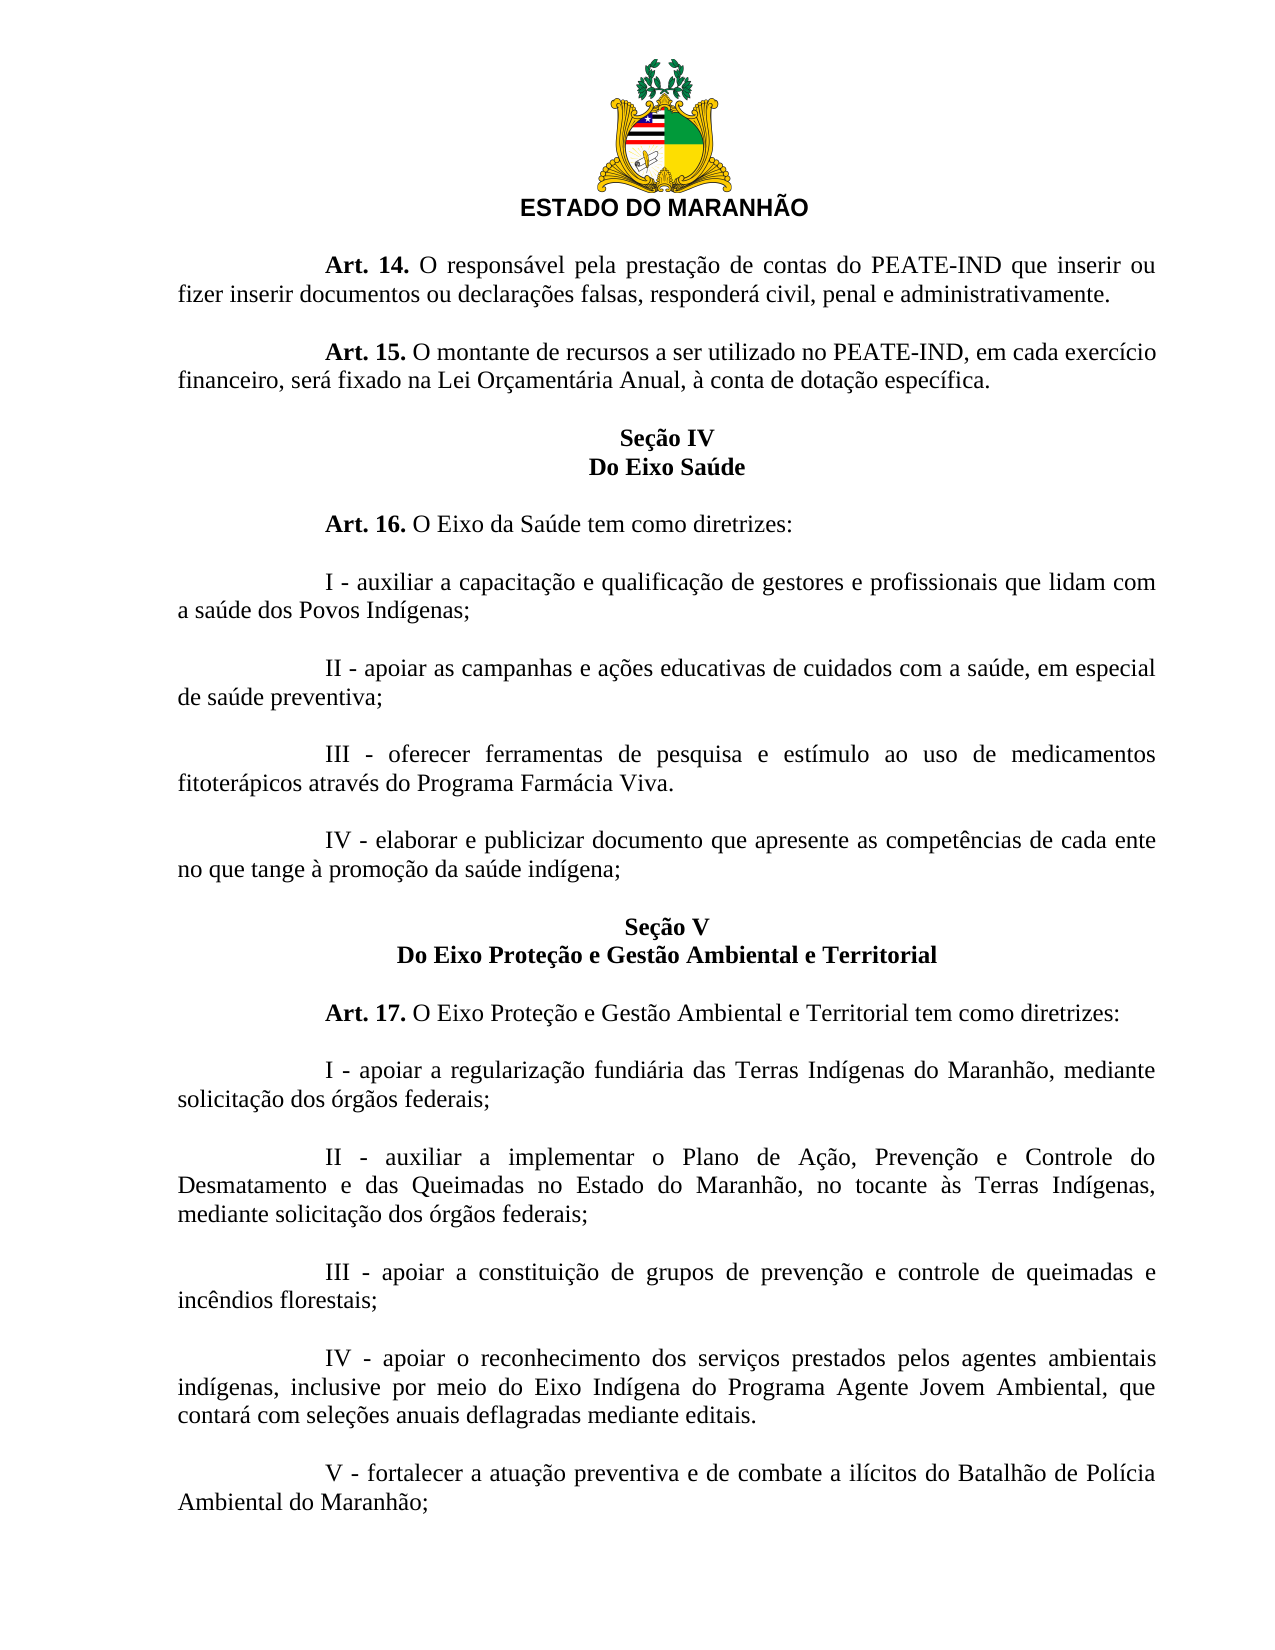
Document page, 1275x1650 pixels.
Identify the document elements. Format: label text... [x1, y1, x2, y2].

text Do Eixo Proteção e Gestão Ambiental e Territorial [177, 940, 1157, 969]
text Art. 14. O responsável pela prestação de contas do PEATE-IND que inserir ou fizer inserir documentos ou declarações falsas, responderá civil, penal e administrativamente. [177, 250, 1157, 308]
text III - apoiar a constituição de grupos de prevenção e controle de queimadas e incêndios florestais; [177, 1257, 1157, 1314]
text III - oferecer ferramentas de pesquisa e estímulo ao uso de medicamentos fitoterápicos através do Programa Farmácia Viva. [177, 739, 1157, 797]
text IV - apoiar o reconhecimento dos serviços prestados pelos agentes ambientais indígenas, inclusive por meio do Eixo Indígena do Programa Agente Jovem Ambiental, que contará com seleções anuais deflagradas mediante editais. [177, 1343, 1157, 1429]
text Art. 17. O Eixo Proteção e Gestão Ambiental e Territorial tem como diretrizes: [177, 998, 1157, 1027]
text Art. 15. O montante de recursos a ser utilizado no PEATE-IND, em cada exercício financeiro, será fixado na Lei Orçamentária Anual, à conta de dotação específica. [177, 337, 1157, 394]
text I - apoiar a regularização fundiária das Terras Indígenas do Maranhão, mediante solicitação dos órgãos federais; [177, 1055, 1157, 1113]
text Art. 16. O Eixo da Saúde tem como diretrizes: [177, 509, 1157, 538]
text II - auxiliar a implementar o Plano de Ação, Prevenção e Controle do Desmatamento e das Queimadas no Estado do Maranhão, no tocante às Terras Indígenas, mediante solicitação dos órgãos federais; [177, 1142, 1157, 1228]
text Seção V [177, 912, 1157, 940]
picture [597, 59, 732, 193]
text I - auxiliar a capacitação e qualificação de gestores e profissionais que lidam com a saúde dos Povos Indígenas; [177, 567, 1157, 624]
text Seção IV [177, 423, 1157, 452]
text II - apoiar as campanhas e ações educativas de cuidados com a saúde, em especial de saúde preventiva; [177, 653, 1157, 710]
text IV - elaborar e publicizar documento que apresente as competências de cada ente no que tange à promoção da saúde indígena; [177, 825, 1157, 883]
text V - fortalecer a atuação preventiva e de combate a ilícitos do Batalhão de Polícia Ambiental do Maranhão; [177, 1458, 1157, 1515]
text Do Eixo Saúde [177, 452, 1157, 480]
